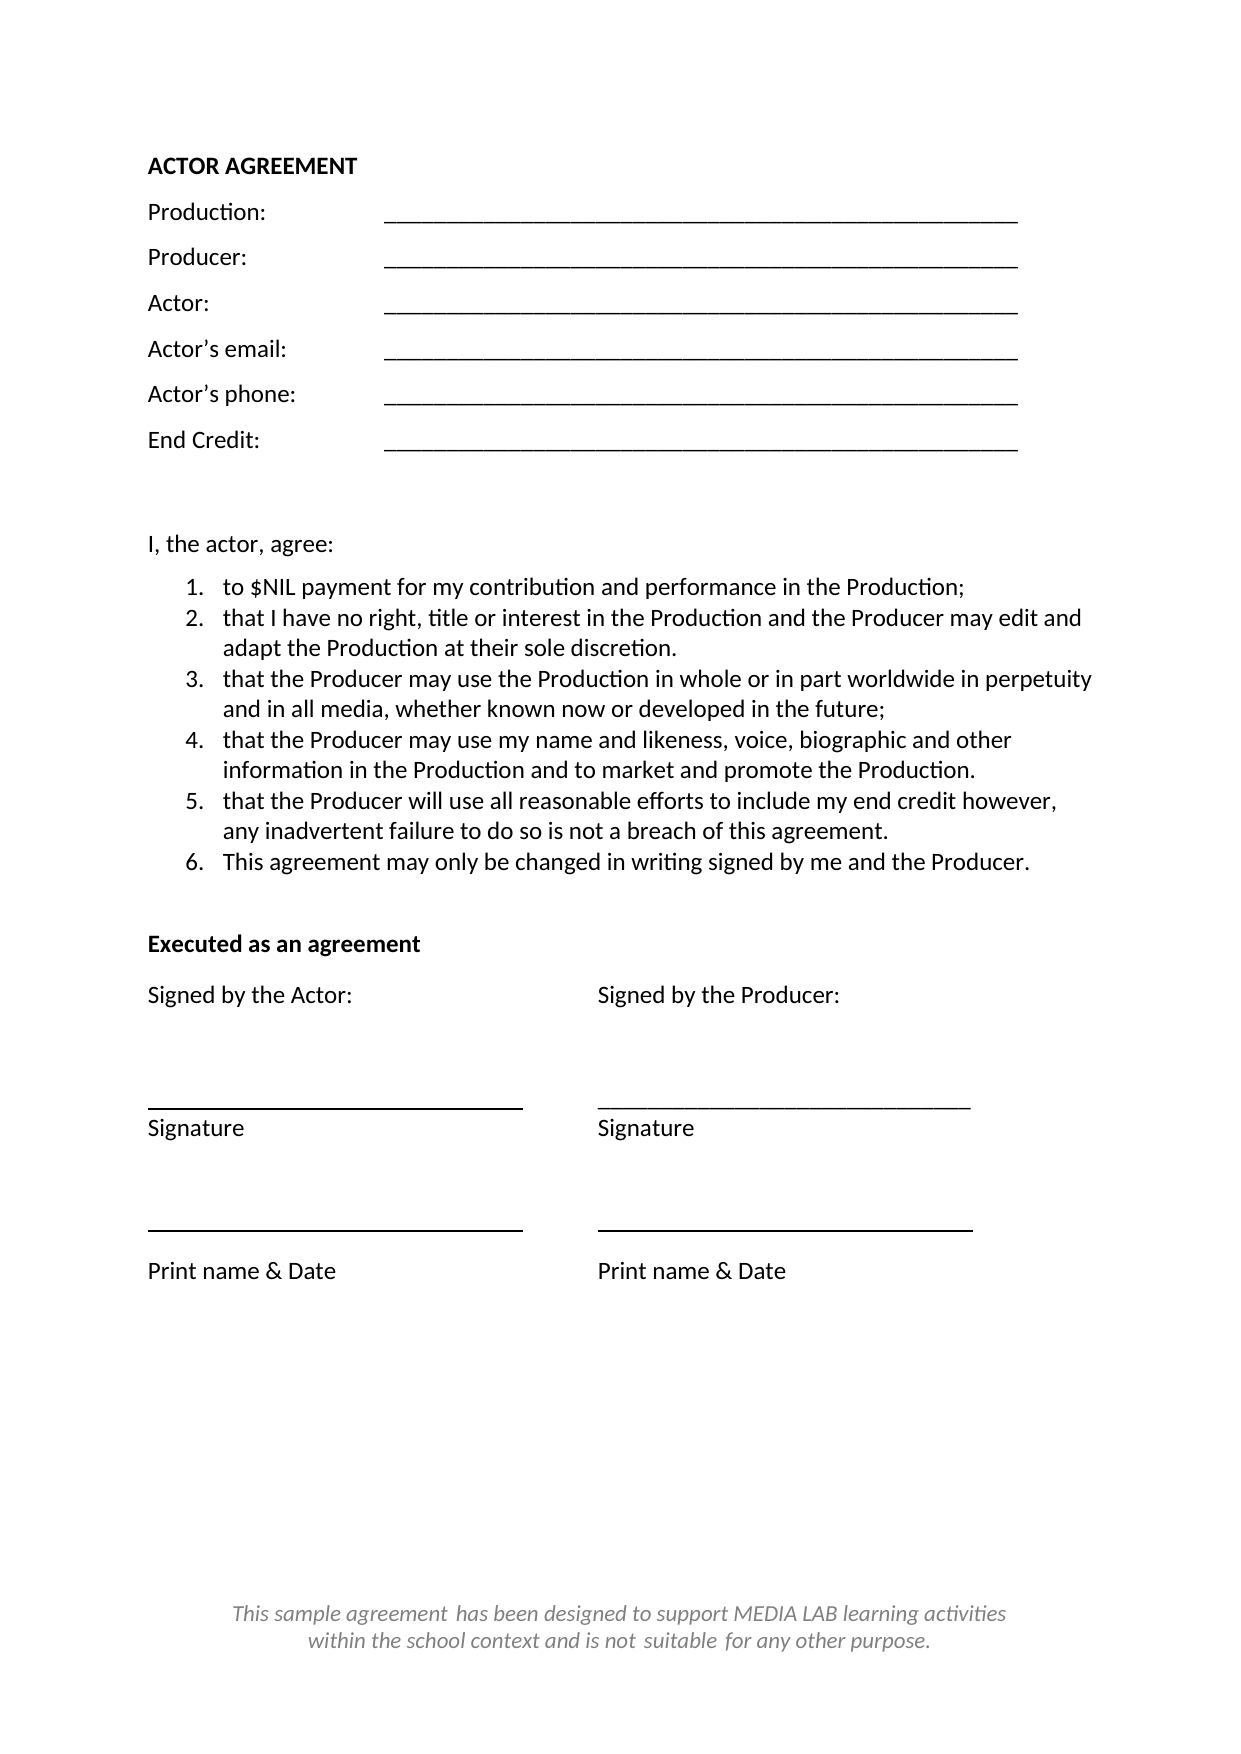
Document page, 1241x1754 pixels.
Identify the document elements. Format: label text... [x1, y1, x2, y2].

list that the Producer will use all reasonable efforts to include my end credit however, any inadvertent failure to do so is not a breach of this agreement. [185, 785, 1093, 846]
list that I have no right, title or interest in the Production and the Producer may edit and adapt the Production at their sole discretion. [185, 602, 1093, 663]
list that the Producer may use the Production in whole or in part worldwide in perpetuity and in all media, whether known now or developed in the future; [185, 663, 1093, 724]
text End Credit: ___________________________________________________ [148, 424, 1093, 455]
text ______________________________ Signature Signature [148, 1082, 1093, 1143]
list that the Producer may use my name and likeness, voice, biographic and other information in the Production and to market and promote the Production. [185, 724, 1093, 785]
text Actor’s phone: ___________________________________________________ [148, 379, 1093, 409]
text Print name & Date Print name & Date [148, 1255, 1093, 1286]
text Production: ___________________________________________________ [148, 196, 1093, 226]
text Signed by the Actor: Signed by the Producer: [148, 979, 1093, 1010]
text Executed as an agreement [148, 928, 1092, 958]
text Producer: ___________________________________________________ [148, 241, 1093, 272]
text Actor: ___________________________________________________ [148, 287, 1093, 318]
text Actor’s email: ___________________________________________________ [148, 333, 1093, 363]
list This agreement may only be changed in writing signed by me and the Producer. [185, 846, 1093, 877]
text ACTOR AGREEMENT [148, 150, 1093, 181]
text I, the actor, agree: [148, 528, 1093, 559]
list to $NIL payment for my contribution and performance in the Production; [185, 571, 1093, 602]
